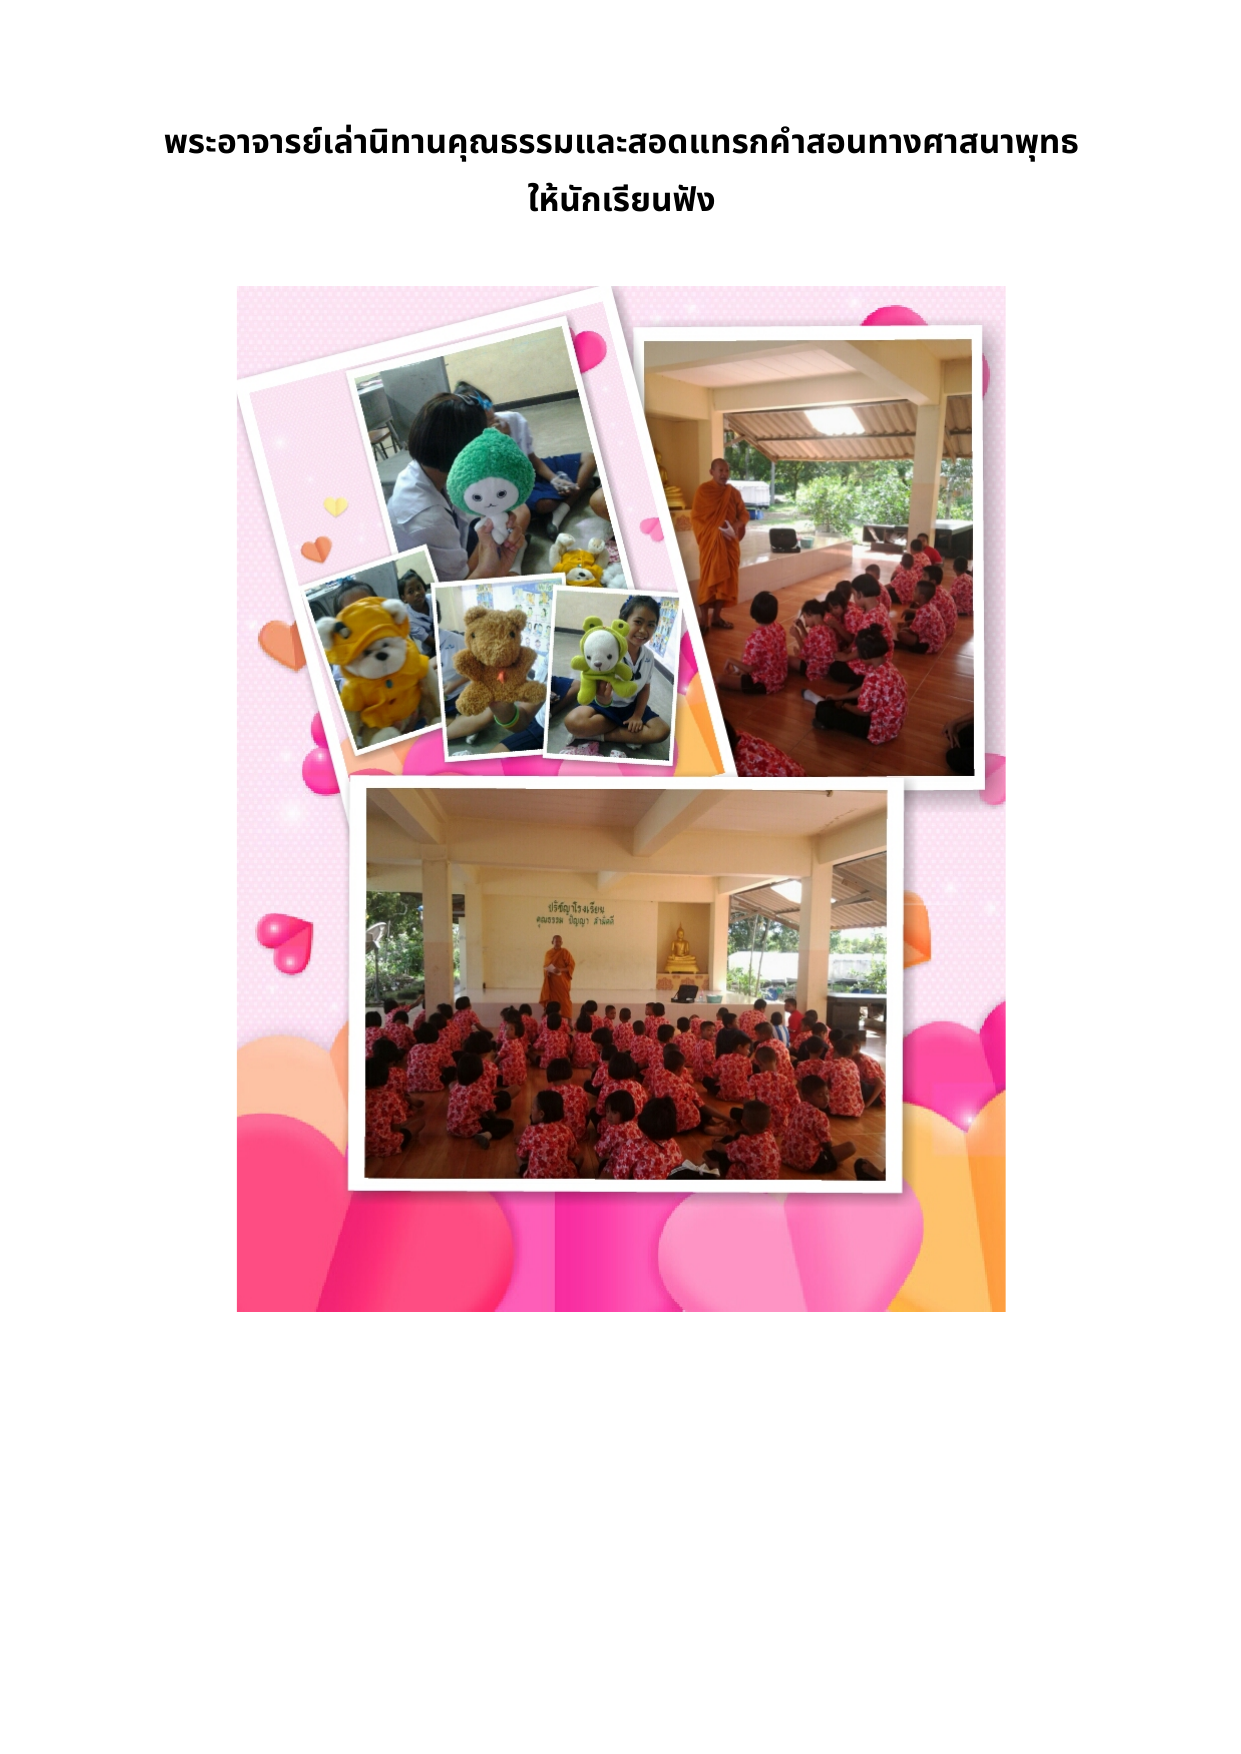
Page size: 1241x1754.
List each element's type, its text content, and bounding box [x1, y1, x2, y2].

picture [236, 286, 1006, 1312]
text พระอาจารย์เล่านิทานคุณธรรมและสอดแทรกคำสอนทางศาสนาพุทธให้นักเรียนฟัง [150, 118, 1092, 226]
